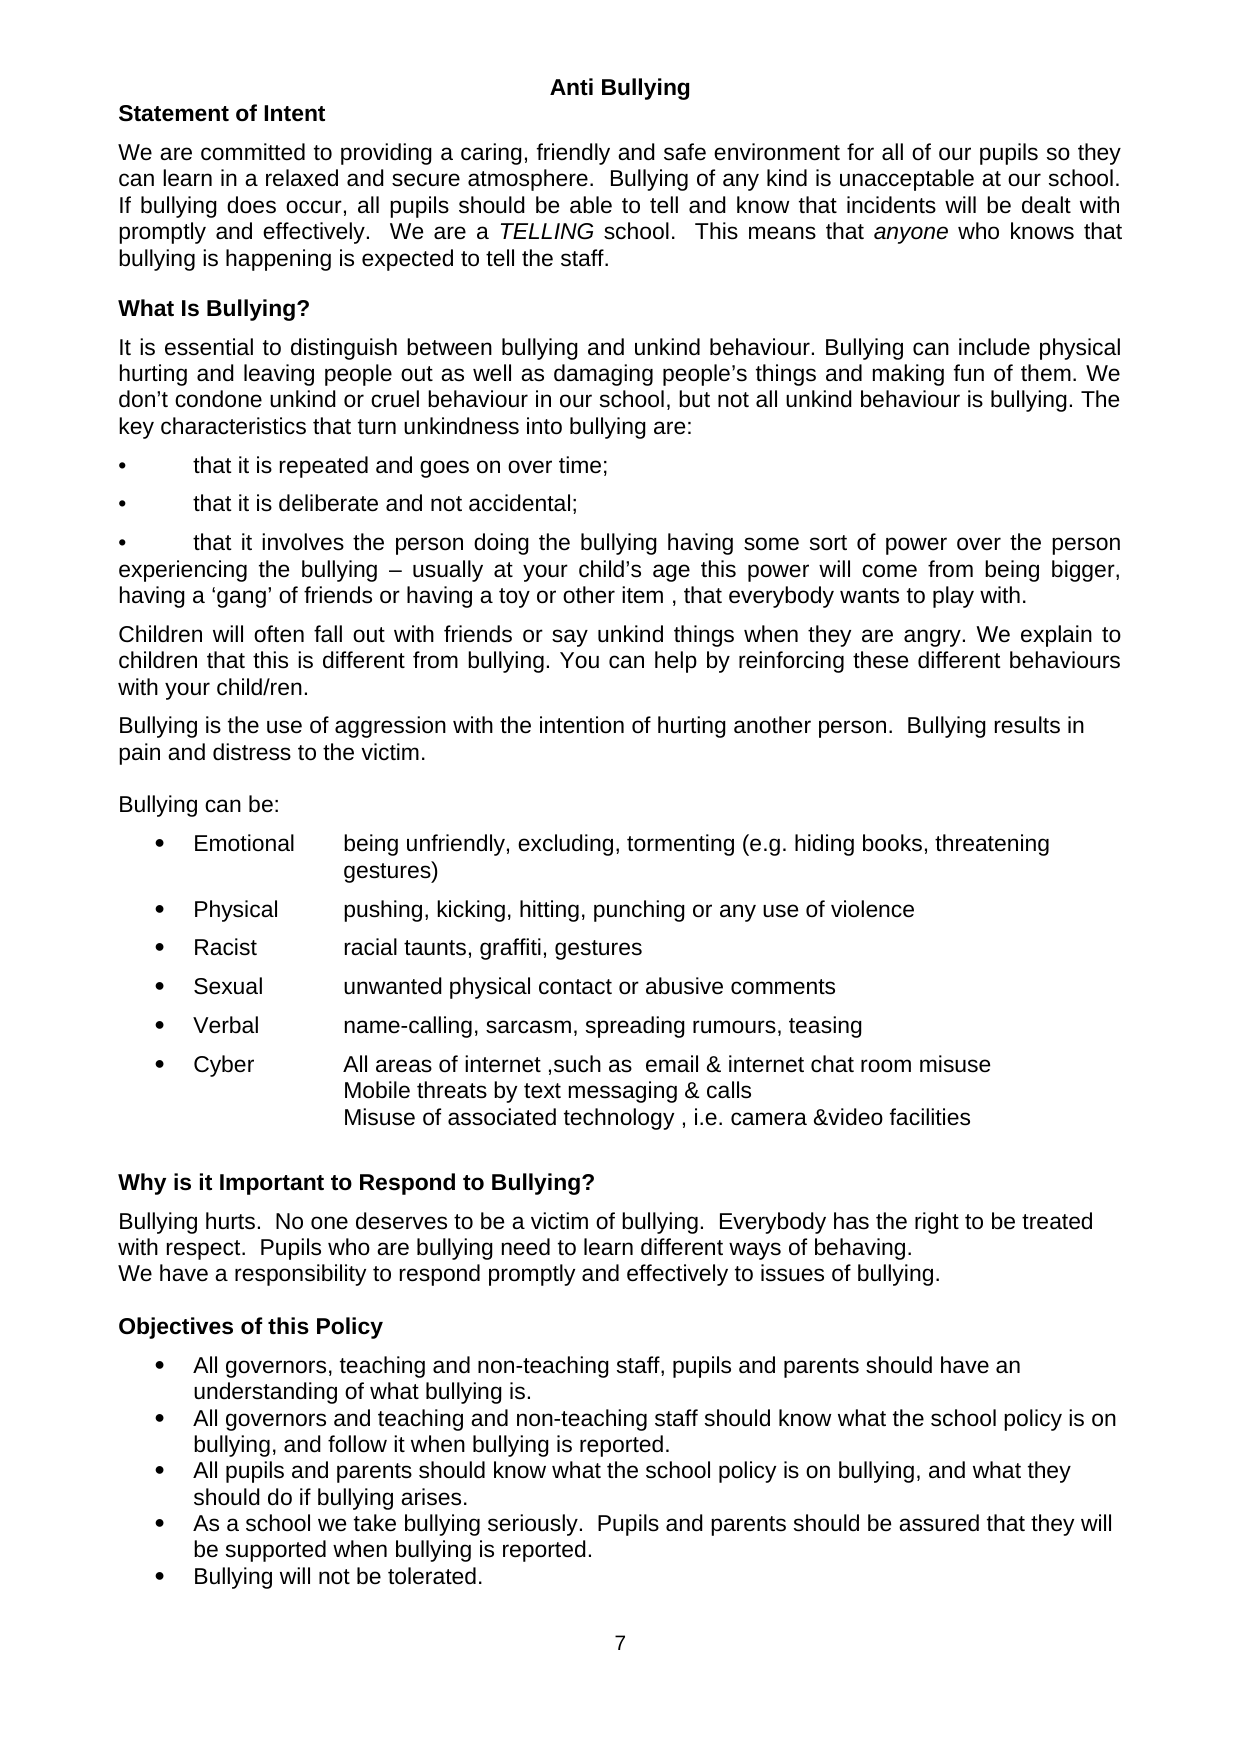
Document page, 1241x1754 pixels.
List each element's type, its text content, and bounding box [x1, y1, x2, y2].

list Sexual unwanted physical contact or abusive comments [156, 973, 1122, 999]
text • that it is deliberate and not accidental; [118, 490, 1122, 517]
text Statement of Intent [118, 100, 1122, 127]
text Why is it Important to Respond to Bullying? [118, 1169, 1122, 1195]
text • that it involves the person doing the bullying having some sort of power over the person experiencing the bullying – usually at your child’s age this power will come from being bigger, having a ‘gang’ of friends or having a toy or other item , that everybody wants to play with. [118, 529, 1122, 608]
list As a school we take bullying seriously. Pupils and parents should be assured that they will be supported when bullying is reported. [156, 1510, 1122, 1563]
text Bullying is the use of aggression with the intention of hurting another person. Bullying results in pain and distress to the victim. [118, 712, 1122, 765]
list All governors, teaching and non-teaching staff, pupils and parents should have an understanding of what bullying is. [156, 1352, 1122, 1405]
text Bullying hurts. No one deserves to be a victim of bullying. Everybody has the right to be treated with respect. Pupils who are bullying need to learn different ways of behaving. [118, 1208, 1122, 1260]
list Emotional being unfriendly, excluding, tormenting (e.g. hiding books, threatening gestures) [156, 830, 1122, 883]
text What Is Bullying? [118, 295, 1122, 321]
text We are committed to providing a caring, friendly and safe environment for all of our pupils so they can learn in a relaxed and secure atmosphere. Bullying of any kind is unacceptable at our school. If bullying does occur, all pupils should be able to tell and know that incidents will be dealt with promptly and effectively. We are a TELLING school. This means that anyone who knows that bullying is happening is expected to tell the staff. [118, 139, 1122, 271]
text We have a responsibility to respond promptly and effectively to issues of bullying. [118, 1260, 1122, 1287]
text Bullying can be: [118, 791, 1122, 818]
list Bullying will not be tolerated. [156, 1563, 1122, 1589]
list Verbal name-calling, sarcasm, spreading rumours, teasing [156, 1012, 1122, 1038]
list Physical pushing, kicking, hitting, punching or any use of violence [156, 896, 1122, 922]
list All pupils and parents should know what the school policy is on bullying, and what they should do if bullying arises. [156, 1457, 1122, 1510]
text It is essential to distinguish between bullying and unkind behaviour. Bullying can include physical hurting and leaving people out as well as damaging people’s things and making fun of them. We don’t condone unkind or cruel behaviour in our school, but not all unkind behaviour is bullying. The key characteristics that turn unkindness into bullying are: [118, 334, 1122, 439]
list All governors and teaching and non-teaching staff should know what the school policy is on bullying, and follow it when bullying is reported. [156, 1405, 1122, 1457]
text • that it is repeated and goes on over time; [118, 452, 1122, 478]
text Objectives of this Policy [118, 1313, 1122, 1339]
list Cyber All areas of internet ,such as email & internet chat room misuse Mobile threats by text messaging & calls Misuse of associated technology , i.e. camera &video facilities [156, 1051, 1122, 1130]
list Racist racial taunts, graffiti, gestures [156, 934, 1122, 961]
text Children will often fall out with friends or say unkind things when they are angry. We explain to children that this is different from bullying. You can help by reinforcing these different behaviours with your child/ren. [118, 621, 1122, 700]
text Anti Bullying [118, 74, 1122, 100]
